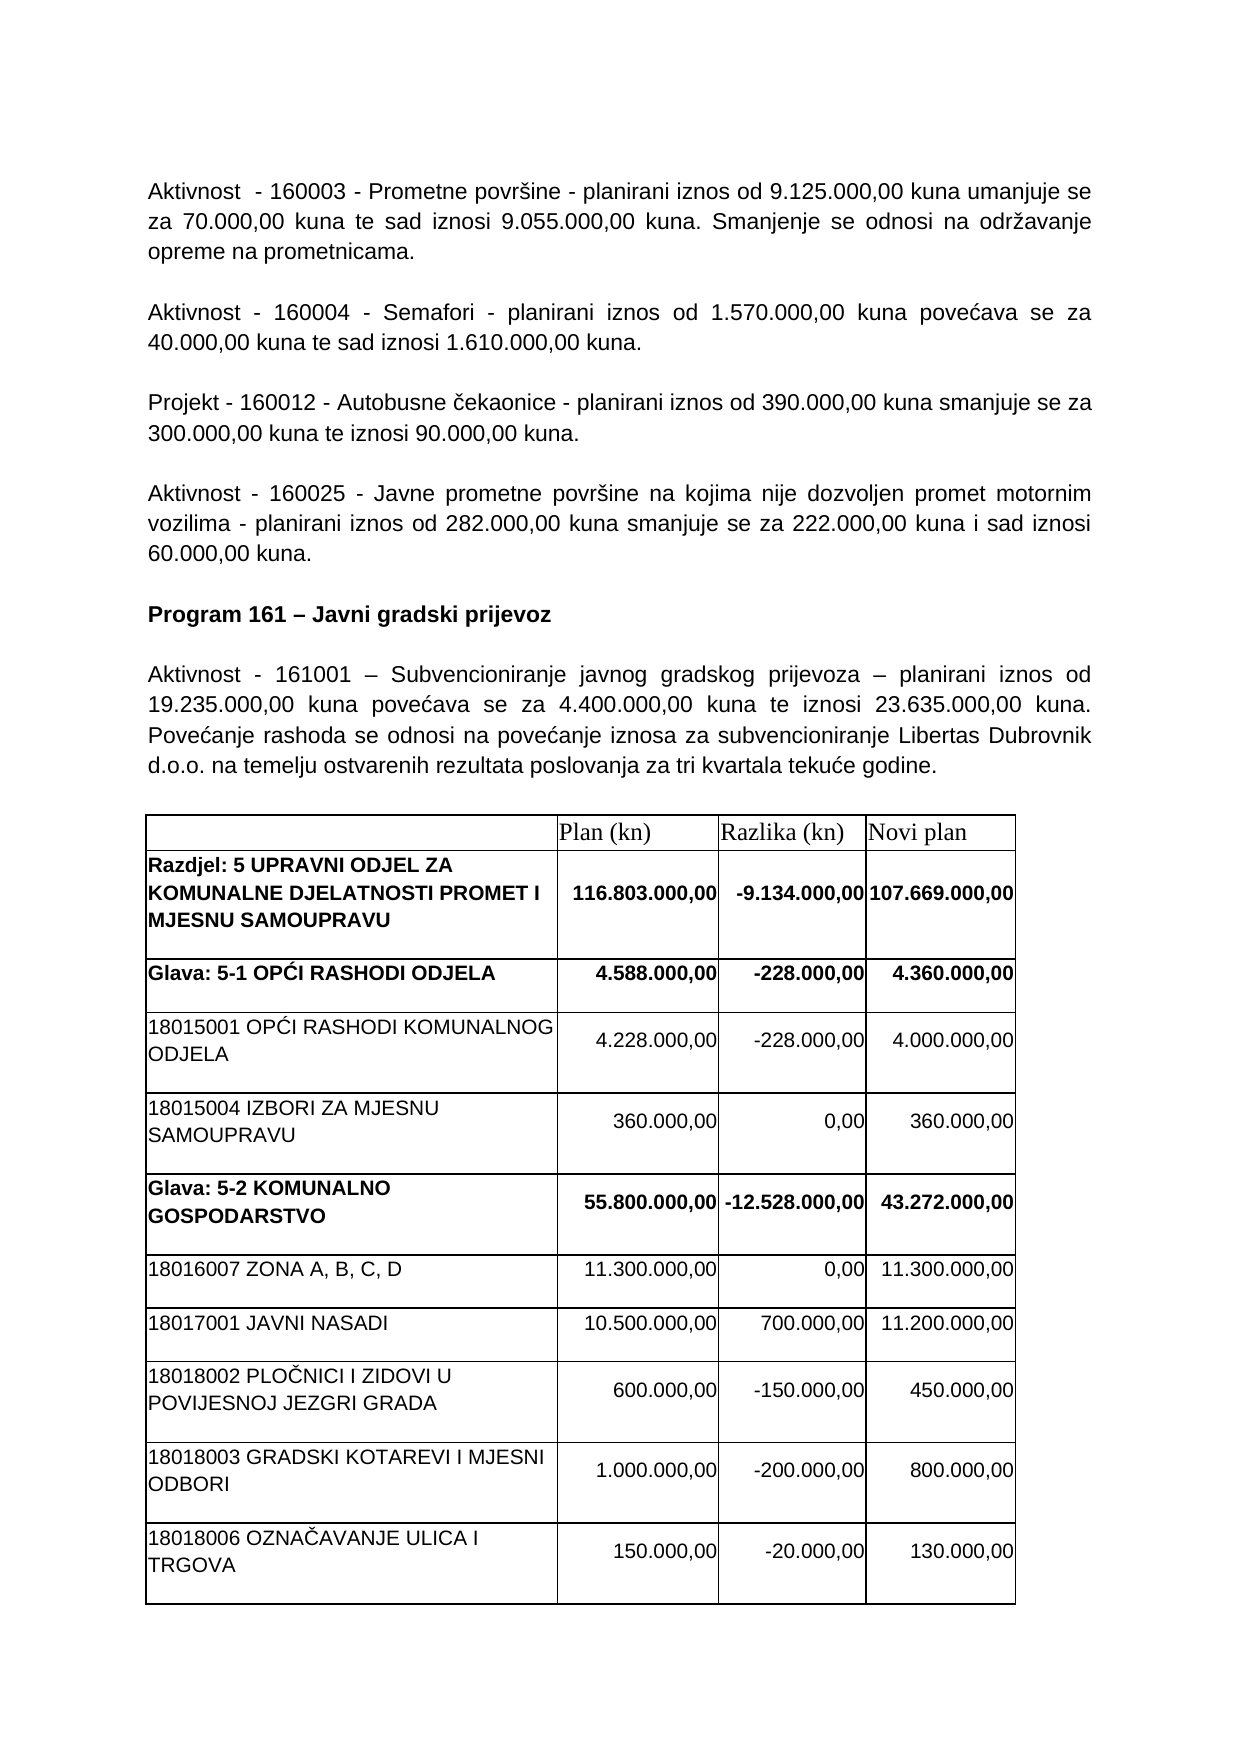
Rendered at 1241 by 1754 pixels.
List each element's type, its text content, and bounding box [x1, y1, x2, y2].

table_header Plan (kn) [558, 816, 718, 850]
table_cell 130.000,00 [867, 1524, 1015, 1603]
table_cell 1.000.000,00 [558, 1443, 718, 1522]
table_cell Glava: 5-1 OPĆI RASHODI ODJELA [147, 960, 557, 1011]
table_cell 11.300.000,00 [558, 1256, 718, 1307]
table_cell -228.000,00 [719, 960, 865, 1011]
text Aktivnost - 160003 - Prometne površine - planirani iznos od 9.125.000,00 kuna umanjuje se za 70.000,00 kuna te sad iznosi 9.055.000,00 kuna. Smanjenje se odnosi na održavanje opreme na prometnicama. [148, 178, 1092, 265]
table_cell 18018006 OZNAČAVANJE ULICA I TRGOVA [147, 1524, 557, 1603]
table_cell 18018002 PLOČNICI I ZIDOVI U POVIJESNOJ JEZGRI GRADA [147, 1362, 557, 1441]
table_cell 18017001 JAVNI NASADI [147, 1309, 557, 1361]
table_header Razlika (kn) [719, 816, 865, 850]
table_cell 18018003 GRADSKI KOTAREVI I MJESNI ODBORI [147, 1443, 557, 1522]
table_cell 116.803.000,00 [558, 851, 718, 958]
table_cell -228.000,00 [719, 1013, 865, 1092]
text Projekt - 160012 - Autobusne čekaonice - planirani iznos od 390.000,00 kuna smanjuje se za 300.000,00 kuna te iznosi 90.000,00 kuna. [148, 389, 1092, 446]
table_header Novi plan (kn) [867, 816, 1015, 850]
table_cell 150.000,00 [558, 1524, 718, 1603]
table_cell 800.000,00 [867, 1443, 1015, 1522]
table_cell -20.000,00 [719, 1524, 865, 1603]
text Aktivnost - 160004 - Semafori - planirani iznos od 1.570.000,00 kuna povećava se za 40.000,00 kuna te sad iznosi 1.610.000,00 kuna. [148, 299, 1092, 355]
table_cell 600.000,00 [558, 1362, 718, 1441]
table_cell 0,00 [719, 1094, 865, 1173]
table_cell 4.360.000,00 [867, 960, 1015, 1011]
table_cell Razdjel: 5 UPRAVNI ODJEL ZA KOMUNALNE DJELATNOSTI PROMET I MJESNU SAMOUPRAVU [147, 851, 557, 958]
table_cell 11.200.000,00 [867, 1309, 1015, 1361]
table_cell 4.000.000,00 [867, 1013, 1015, 1092]
table_cell 4.588.000,00 [558, 960, 718, 1011]
table_cell 55.800.000,00 [558, 1175, 718, 1254]
table_cell 11.300.000,00 [867, 1256, 1015, 1307]
table_cell 107.669.000,00 [867, 851, 1015, 958]
table_cell -12.528.000,00 [719, 1175, 865, 1254]
table_cell 700.000,00 [719, 1309, 865, 1361]
text Aktivnost - 161001 – Subvencioniranje javnog gradskog prijevoza – planirani iznos od 19.235.000,00 kuna povećava se za 4.400.000,00 kuna te iznosi 23.635.000,00 kuna. Povećanje rashoda se odnosi na povećanje iznosa za subvencioniranje Libertas Dubrovnik d.o.o. na temelju ostvarenih rezultata poslovanja za tri kvartala tekuće godine. [148, 661, 1092, 778]
table_cell 43.272.000,00 [867, 1175, 1015, 1254]
table_cell 0,00 [719, 1256, 865, 1307]
table_cell -200.000,00 [719, 1443, 865, 1522]
table_cell -9.134.000,00 [719, 851, 865, 958]
table_cell 4.228.000,00 [558, 1013, 718, 1092]
table_cell 360.000,00 [867, 1094, 1015, 1173]
table_cell Glava: 5-2 KOMUNALNO GOSPODARSTVO [147, 1175, 557, 1254]
table_cell 18015004 IZBORI ZA MJESNU SAMOUPRAVU [147, 1094, 557, 1173]
table_header [147, 816, 557, 850]
table_cell 450.000,00 [867, 1362, 1015, 1441]
table_cell 360.000,00 [558, 1094, 718, 1173]
text Program 161 – Javni gradski prijevoz [148, 601, 1092, 627]
table_cell 18015001 OPĆI RASHODI KOMUNALNOG ODJELA [147, 1013, 557, 1092]
table_cell -150.000,00 [719, 1362, 865, 1441]
table_cell 10.500.000,00 [558, 1309, 718, 1361]
table_cell 18016007 ZONA A, B, C, D [147, 1256, 557, 1307]
text Aktivnost - 160025 - Javne prometne površine na kojima nije dozvoljen promet motornim vozilima - planirani iznos od 282.000,00 kuna smanjuje se za 222.000,00 kuna i sad iznosi 60.000,00 kuna. [148, 480, 1092, 567]
